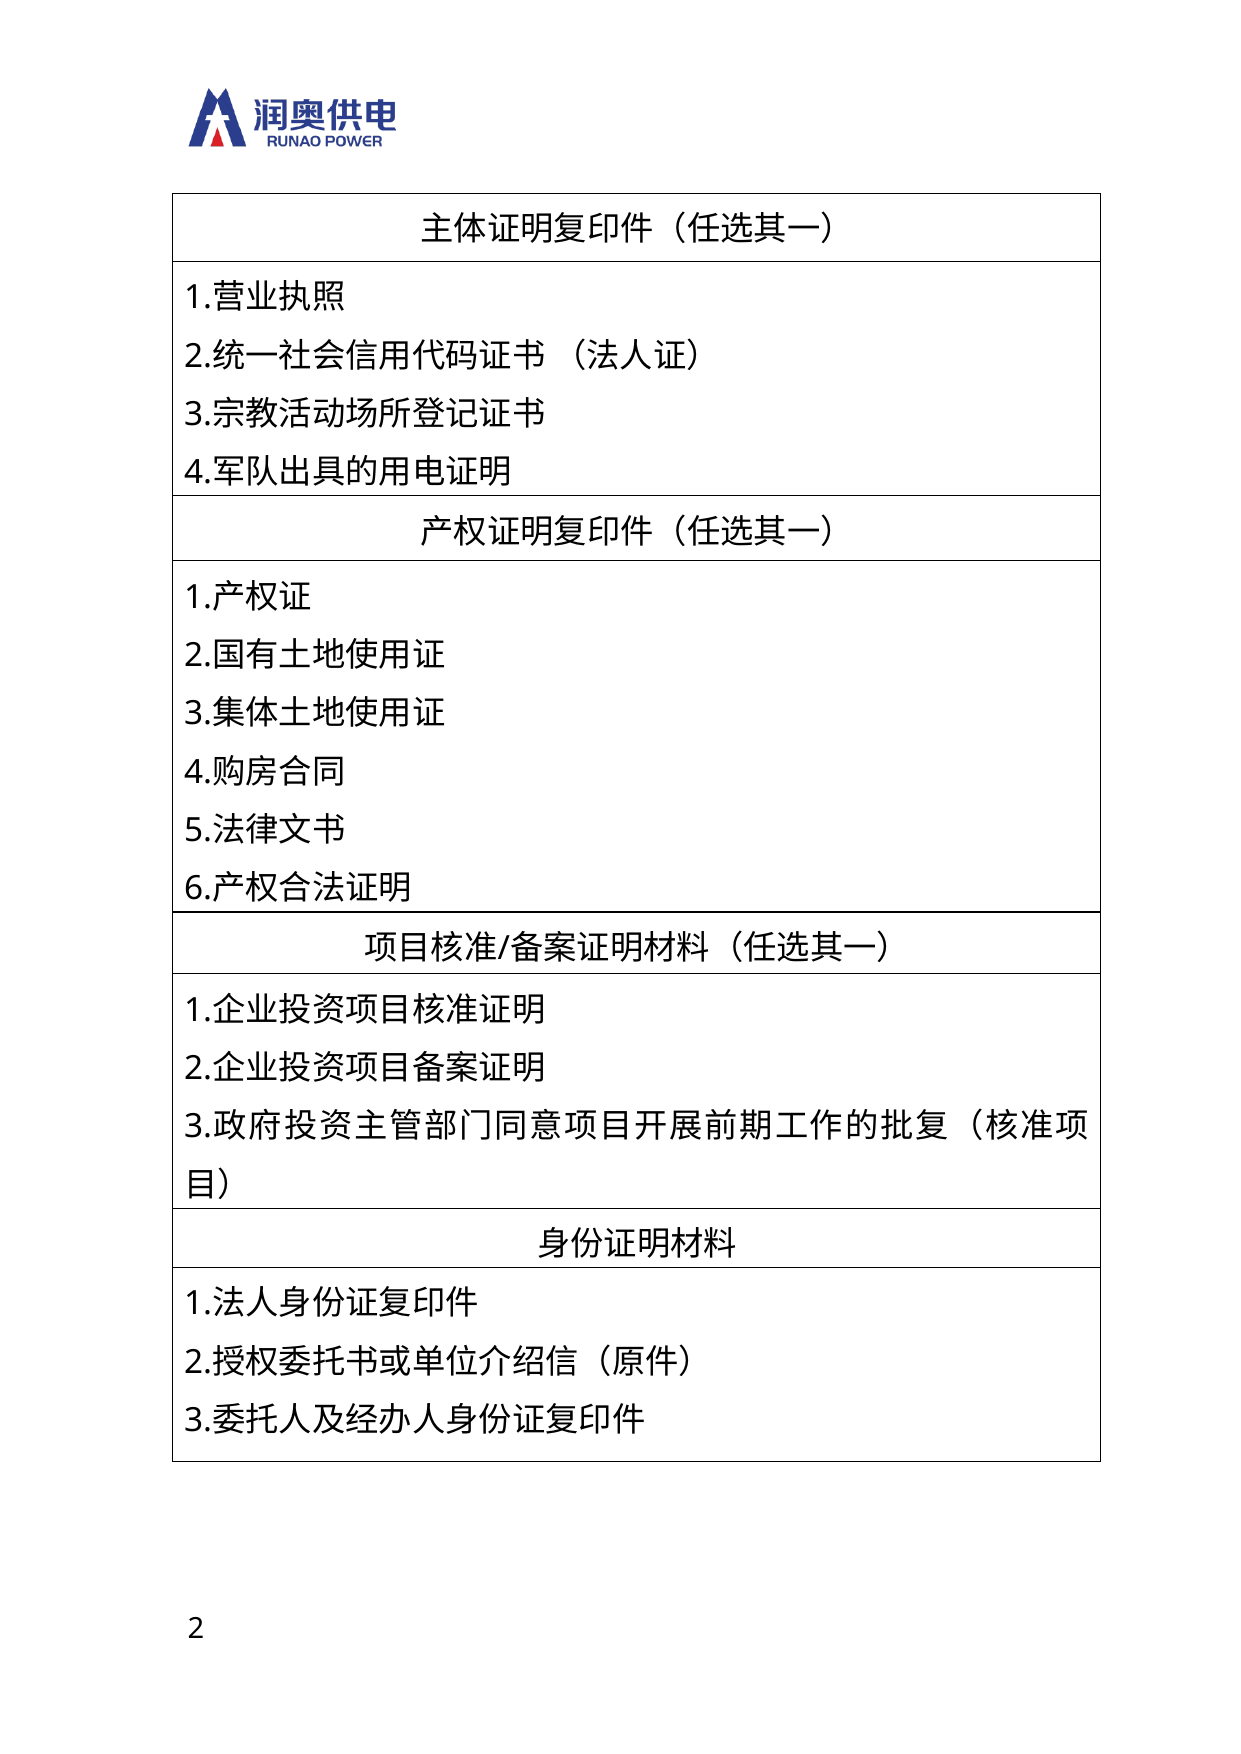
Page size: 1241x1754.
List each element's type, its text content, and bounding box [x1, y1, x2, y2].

table_cell 1.法人身份证复印件 2.授权委托书或单位介绍信（原件） 3.委托人及经办人身份证复印件 [173, 1268, 1100, 1461]
table_cell 项目核准/备案证明材料（任选其一） [173, 913, 1100, 973]
table_cell 1.营业执照 2.统一社会信用代码证书 （法人证） 3.宗教活动场所登记证书 4.军队出具的用电证明 [173, 262, 1100, 495]
table_cell 1.产权证 2.国有土地使用证 3.集体土地使用证 4.购房合同 5.法律文书 6.产权合法证明 [173, 561, 1100, 911]
table_header 主体证明复印件（任选其一） [173, 194, 1100, 261]
table_cell 产权证明复印件（任选其一） [173, 496, 1100, 560]
picture [187, 86, 397, 147]
table_cell 身份证明材料 [173, 1209, 1100, 1267]
table_cell 1.企业投资项目核准证明 2.企业投资项目备案证明 3.政府投资主管部门同意项目开展前期工作的批复（核准项目） [173, 974, 1100, 1208]
